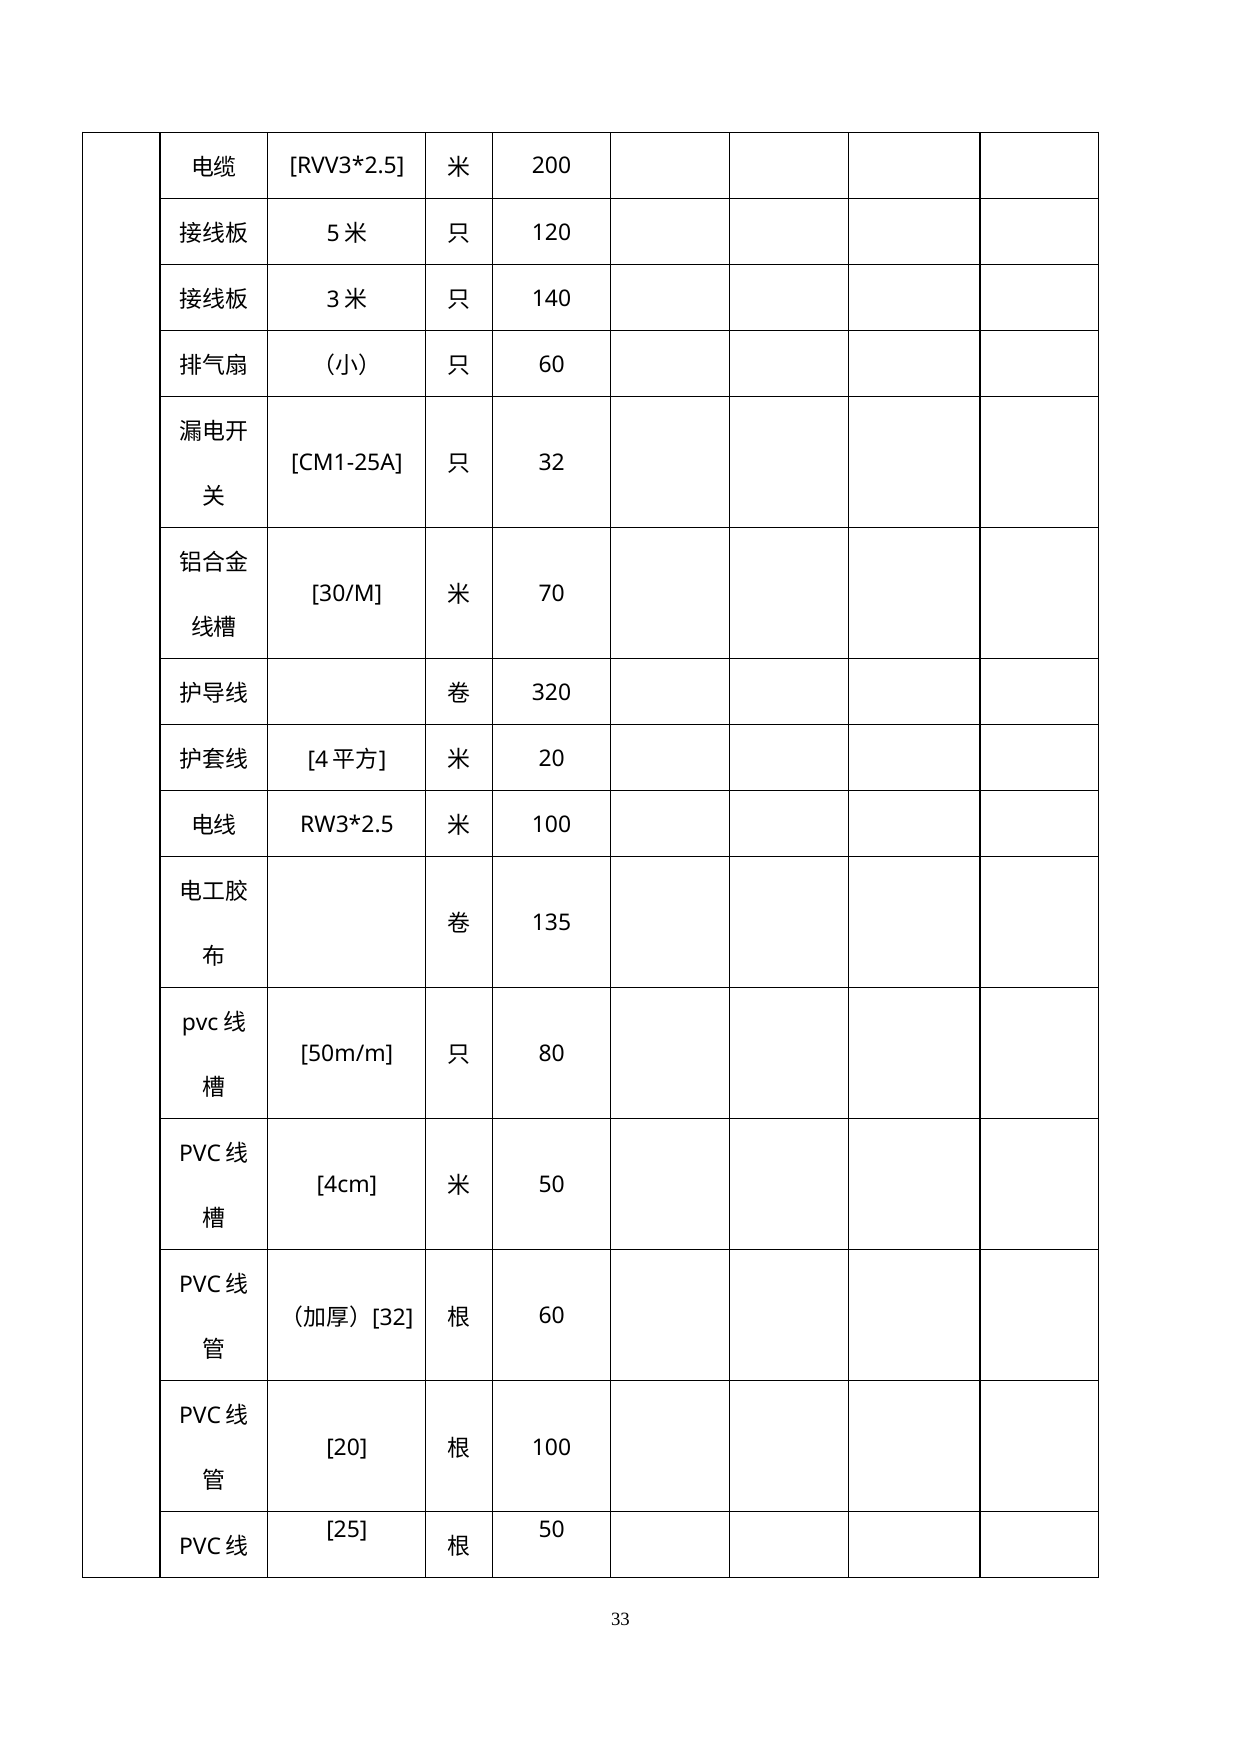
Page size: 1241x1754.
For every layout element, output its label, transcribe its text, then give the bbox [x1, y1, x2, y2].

table_cell [981, 988, 1098, 1118]
table_cell [730, 265, 848, 330]
table_cell [981, 331, 1098, 396]
table_cell 根 [426, 1512, 492, 1577]
table_cell [730, 857, 848, 987]
table_cell 135 [493, 857, 610, 987]
table_cell [981, 528, 1098, 658]
table_cell [4cm] [268, 1119, 425, 1249]
table_cell [849, 988, 979, 1118]
table_cell [849, 857, 979, 987]
table_cell 米 [426, 791, 492, 856]
table_cell 200 [493, 133, 610, 198]
table_cell [849, 1250, 979, 1380]
table_cell [20] [268, 1381, 425, 1511]
table_cell [981, 1250, 1098, 1380]
table_cell [50m/m] [268, 988, 425, 1118]
table_cell [849, 133, 979, 198]
table_cell [849, 725, 979, 790]
table_cell [611, 397, 729, 527]
table_cell 米 [426, 1119, 492, 1249]
table_cell 接线板 [161, 265, 267, 330]
table_cell [268, 659, 425, 724]
table_cell [611, 857, 729, 987]
table_cell 只 [426, 988, 492, 1118]
table_cell 只 [426, 331, 492, 396]
table_cell 100 [493, 791, 610, 856]
table_cell [849, 1119, 979, 1249]
table_cell 80 [493, 988, 610, 1118]
table_cell [611, 791, 729, 856]
table_cell 米 [426, 528, 492, 658]
table_cell 32 [493, 397, 610, 527]
table_cell [30/M] [268, 528, 425, 658]
table_cell [849, 1512, 979, 1577]
table_cell [981, 857, 1098, 987]
table_cell [730, 528, 848, 658]
table_cell 50 [493, 1512, 610, 1577]
table_cell [981, 659, 1098, 724]
table_cell 20 [493, 725, 610, 790]
table_cell [849, 331, 979, 396]
table_cell [611, 528, 729, 658]
table_cell （小） [268, 331, 425, 396]
table_cell [611, 331, 729, 396]
table_cell 5米 [268, 199, 425, 264]
table_cell 70 [493, 528, 610, 658]
table_cell 只 [426, 397, 492, 527]
table_cell 护套线 [161, 725, 267, 790]
table_cell PVC线管 [161, 1512, 267, 1577]
table_cell [981, 133, 1098, 198]
table_cell 60 [493, 331, 610, 396]
table_cell 100 [493, 1381, 610, 1511]
table_cell [730, 331, 848, 396]
table_cell 140 [493, 265, 610, 330]
table_cell 60 [493, 1250, 610, 1380]
table_cell 根 [426, 1250, 492, 1380]
table_cell [849, 265, 979, 330]
table_cell [981, 1512, 1098, 1577]
table_cell 漏电开关 [161, 397, 267, 527]
table_cell [CM1-25A] [268, 397, 425, 527]
table_cell PVC线管 [161, 1381, 267, 1511]
table_cell 只 [426, 199, 492, 264]
table_cell （加厚）[32] [268, 1250, 425, 1380]
table_cell [730, 791, 848, 856]
table_cell [25] [268, 1512, 425, 1577]
table_cell [981, 265, 1098, 330]
table_cell [611, 988, 729, 1118]
table_cell [RVV3*2.5] [268, 133, 425, 198]
table_cell [730, 725, 848, 790]
table_cell 卷 [426, 659, 492, 724]
table_cell 米 [426, 133, 492, 198]
table_cell 根 [426, 1381, 492, 1511]
table_cell [730, 199, 848, 264]
table_cell [611, 265, 729, 330]
table_cell [268, 857, 425, 987]
table_cell 米 [426, 725, 492, 790]
table_cell [981, 397, 1098, 527]
table_cell [611, 1381, 729, 1511]
table_cell [981, 199, 1098, 264]
table_cell 护导线 [161, 659, 267, 724]
table_cell 排气扇 [161, 331, 267, 396]
table_cell [849, 1381, 979, 1511]
table_cell [849, 397, 979, 527]
table_cell [611, 1250, 729, 1380]
table_cell 3米 [268, 265, 425, 330]
table_cell [730, 1381, 848, 1511]
table_cell [730, 659, 848, 724]
table_cell RW3*2.5 [268, 791, 425, 856]
table_cell 电工胶布 [161, 857, 267, 987]
table_cell [611, 659, 729, 724]
table_cell [730, 133, 848, 198]
table_cell [611, 133, 729, 198]
table_cell PVC线槽 [161, 1119, 267, 1249]
table_cell [981, 1119, 1098, 1249]
table_cell 120 [493, 199, 610, 264]
table_cell [730, 1512, 848, 1577]
table_cell [849, 659, 979, 724]
table_cell [730, 1119, 848, 1249]
table_cell [981, 791, 1098, 856]
table_cell 卷 [426, 857, 492, 987]
table_cell 接线板 [161, 199, 267, 264]
table_cell [611, 1119, 729, 1249]
table_cell [981, 1381, 1098, 1511]
table_cell 50 [493, 1119, 610, 1249]
table_cell PVC线管 [161, 1250, 267, 1380]
table_cell 320 [493, 659, 610, 724]
table_cell 只 [426, 265, 492, 330]
table_cell [730, 988, 848, 1118]
table_cell [849, 528, 979, 658]
table_cell 电线 [161, 791, 267, 856]
table_cell [730, 1250, 848, 1380]
table_cell 电缆 [161, 133, 267, 198]
table_cell [611, 199, 729, 264]
table_cell [981, 725, 1098, 790]
table_cell [730, 397, 848, 527]
table_cell 铝合金线槽 [161, 528, 267, 658]
table_cell [4平方] [268, 725, 425, 790]
table_cell [611, 725, 729, 790]
table_cell pvc线槽 [161, 988, 267, 1118]
table_cell [849, 791, 979, 856]
table_cell [611, 1512, 729, 1577]
table_cell [849, 199, 979, 264]
